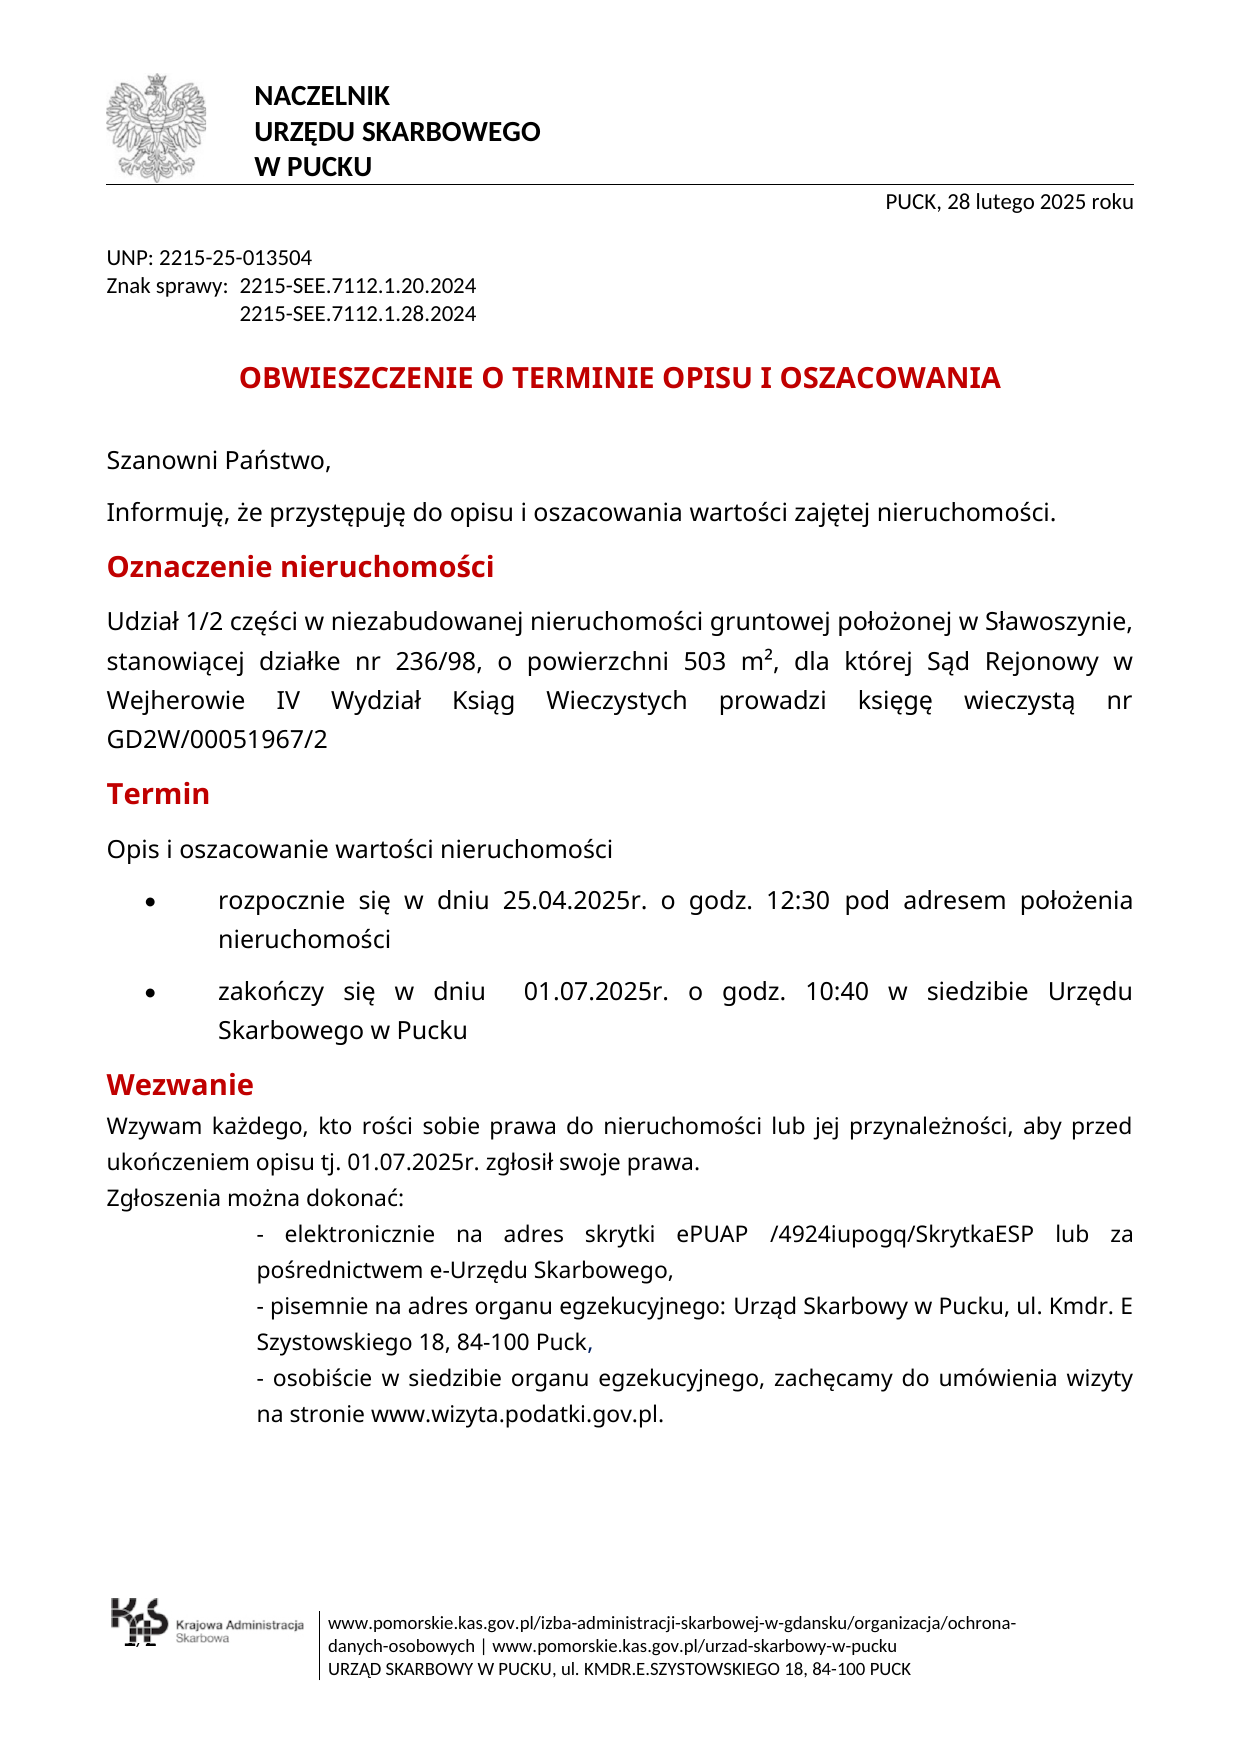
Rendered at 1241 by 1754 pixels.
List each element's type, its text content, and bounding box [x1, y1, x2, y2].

text - pisemnie na adres organu egzekucyjnego: Urząd Skarbowy w Pucku, ul. Kmdr. E Szystowskiego 18, 84-100 Puck, [256, 1290, 1134, 1357]
text Wzywam każdego, kto rości sobie prawa do nieruchomości lub jej przynależności, aby przed ukończeniem opisu tj. 01.07.2025r. zgłosił swoje prawa. [106, 1110, 1134, 1177]
text - osobiście w siedzibie organu egzekucyjnego, zachęcamy do umówienia wizyty na stronie www.wizyta.podatki.gov.pl. [256, 1362, 1134, 1429]
text w pucku [254, 148, 1134, 184]
text Termin [106, 773, 1134, 813]
picture [111, 1598, 304, 1643]
text Informuję, że przystępuję do opisu i oszacowania wartości zajętej nieruchomości. [106, 494, 1134, 528]
picture [106, 73, 207, 183]
text Opis i oszacowanie wartości nieruchomości [106, 831, 1134, 865]
text - elektronicznie na adres skrytki ePUAP /4924iupogq/SkrytkaESP lub za pośrednictwem e-Urzędu Skarbowego, [256, 1218, 1134, 1285]
text 2215-SEE.7112.1.28.2024 [106, 299, 667, 327]
text naczelnik [254, 77, 1134, 113]
list zakończy się w dniu 01.07.2025r. o godz. 10:40 w siedzibie Urzędu Skarbowego w Pucku [144, 974, 1134, 1047]
text UNP: 2215-25-013504 [106, 243, 667, 271]
text OBWIESZCZENIE O TERMINIE OPISU I OSZACOWANIA [106, 358, 1134, 397]
text PUCK, 28 lutego 2025 roku [106, 185, 1134, 215]
text Oznaczenie nieruchomości [106, 546, 1134, 586]
text Zgłoszenia można dokonać: [106, 1182, 1134, 1213]
text Znak sprawy: 2215-SEE.7112.1.20.2024 [106, 271, 667, 299]
text Szanowni Państwo, [106, 442, 1134, 477]
text urzędu skarbowego [254, 113, 1134, 148]
text Wezwanie [106, 1064, 1134, 1104]
text Udział 1/2 części w niezabudowanej nieruchomości gruntowej położonej w Sławoszynie, stanowiącej działke nr 236/98, o powierzchni 503 m², dla której Sąd Rejonowy w Wejherowie IV Wydział Ksiąg Wieczystych prowadzi księgę wieczystą nr GD2W/00051967/2 [106, 604, 1134, 756]
list rozpocznie się w dniu 25.04.2025r. o godz. 12:30 pod adresem położenia nieruchomości [144, 883, 1134, 956]
